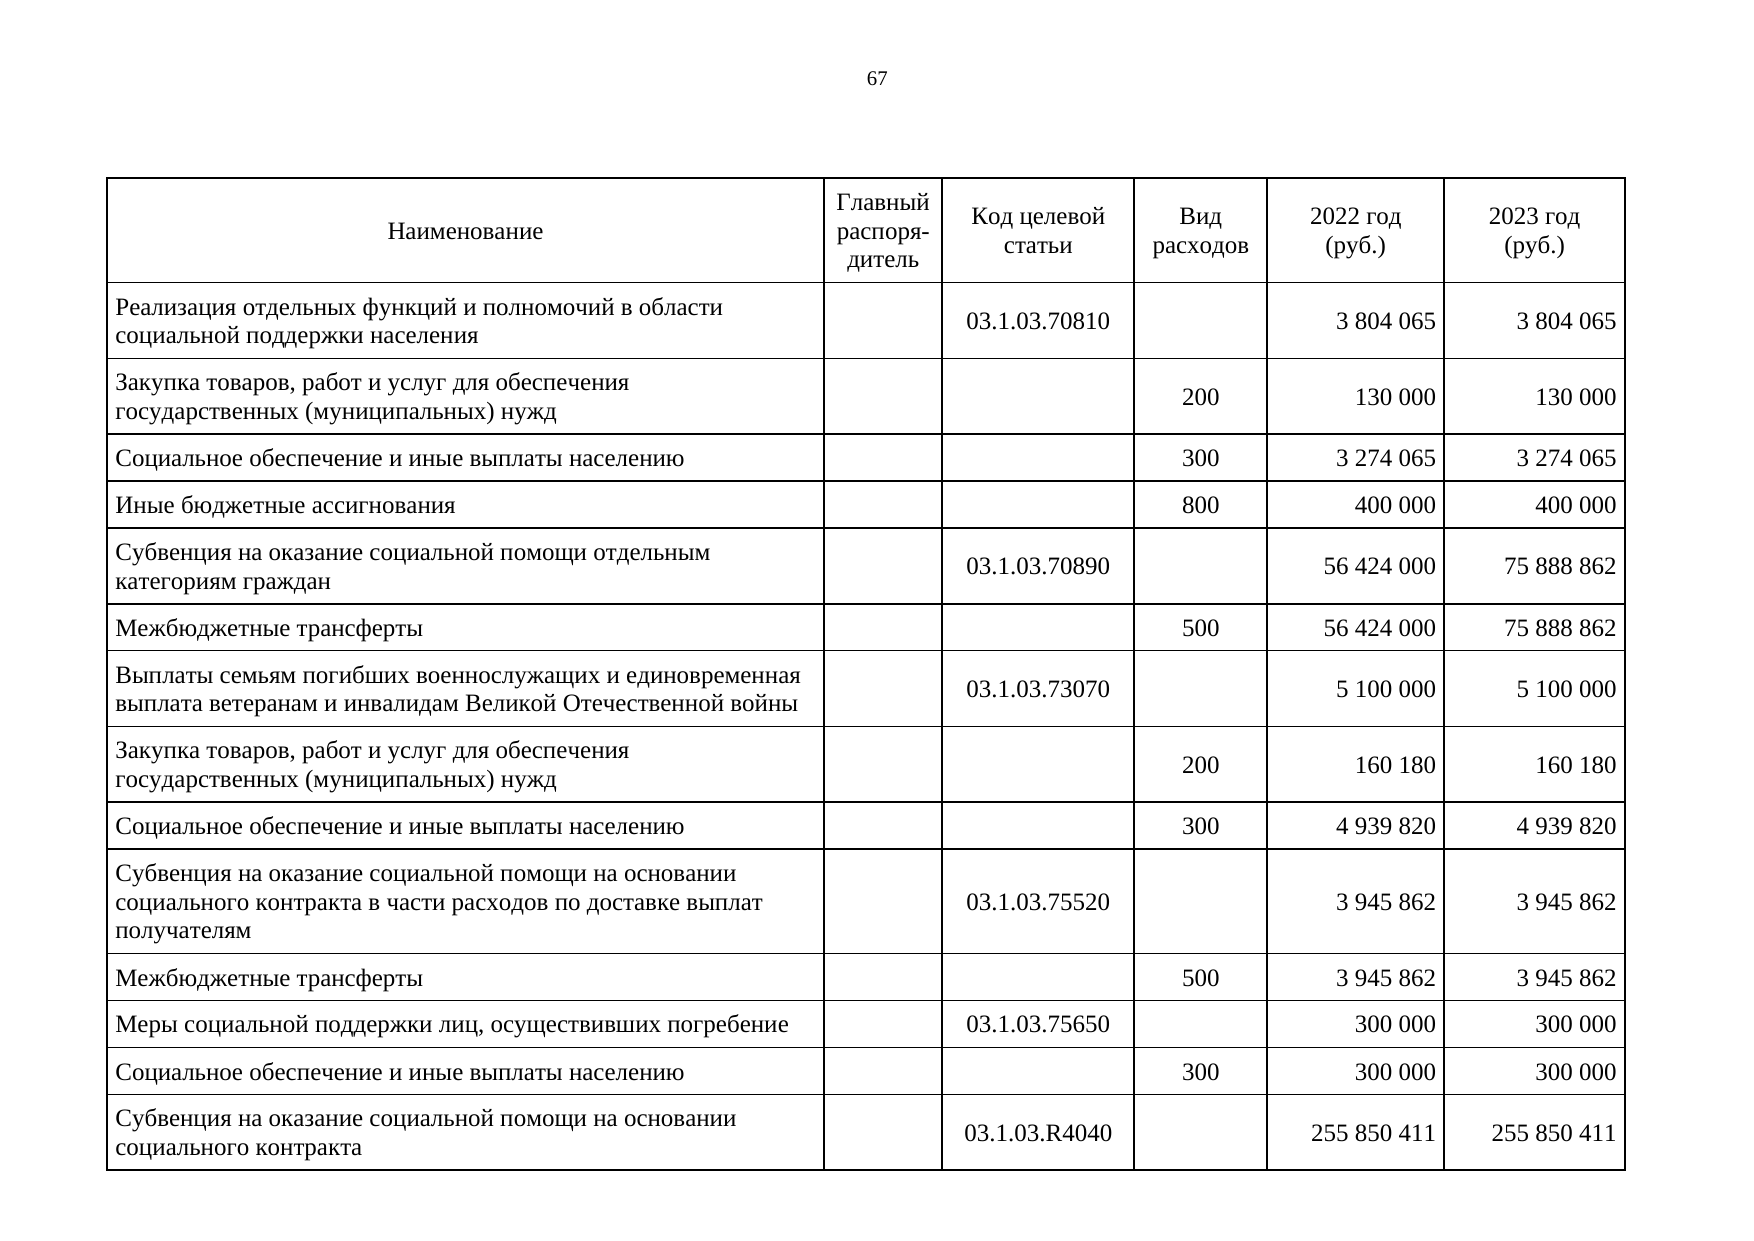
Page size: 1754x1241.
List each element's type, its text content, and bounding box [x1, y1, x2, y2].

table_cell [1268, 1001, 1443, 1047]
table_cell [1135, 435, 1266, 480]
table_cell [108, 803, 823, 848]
table_header Наименование [108, 179, 823, 282]
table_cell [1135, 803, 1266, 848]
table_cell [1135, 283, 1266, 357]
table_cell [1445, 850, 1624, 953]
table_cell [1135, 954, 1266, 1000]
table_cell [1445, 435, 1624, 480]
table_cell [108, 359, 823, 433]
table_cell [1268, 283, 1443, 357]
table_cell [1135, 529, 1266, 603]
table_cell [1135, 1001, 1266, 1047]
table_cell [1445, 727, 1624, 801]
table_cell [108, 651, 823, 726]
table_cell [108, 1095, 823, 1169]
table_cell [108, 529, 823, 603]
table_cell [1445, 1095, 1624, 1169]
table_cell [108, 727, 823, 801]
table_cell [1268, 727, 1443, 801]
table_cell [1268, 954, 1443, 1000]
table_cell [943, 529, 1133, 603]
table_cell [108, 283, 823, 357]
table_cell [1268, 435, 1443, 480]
table_header 2022 год (руб.) [1268, 179, 1443, 282]
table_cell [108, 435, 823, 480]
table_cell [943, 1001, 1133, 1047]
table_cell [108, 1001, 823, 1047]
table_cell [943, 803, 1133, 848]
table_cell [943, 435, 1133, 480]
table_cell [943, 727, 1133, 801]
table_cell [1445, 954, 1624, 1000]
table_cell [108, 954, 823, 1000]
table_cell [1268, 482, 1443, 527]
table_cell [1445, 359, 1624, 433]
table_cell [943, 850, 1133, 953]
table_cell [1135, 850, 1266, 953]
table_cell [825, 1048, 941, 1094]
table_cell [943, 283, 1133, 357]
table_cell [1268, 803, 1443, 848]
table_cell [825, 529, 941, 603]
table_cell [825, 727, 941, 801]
table_header Вид расходов [1135, 179, 1266, 282]
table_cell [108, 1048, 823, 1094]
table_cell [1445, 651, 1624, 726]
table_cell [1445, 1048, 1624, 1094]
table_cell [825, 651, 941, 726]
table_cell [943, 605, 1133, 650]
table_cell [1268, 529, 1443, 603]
table_header Главный распоря-дитель [825, 179, 941, 282]
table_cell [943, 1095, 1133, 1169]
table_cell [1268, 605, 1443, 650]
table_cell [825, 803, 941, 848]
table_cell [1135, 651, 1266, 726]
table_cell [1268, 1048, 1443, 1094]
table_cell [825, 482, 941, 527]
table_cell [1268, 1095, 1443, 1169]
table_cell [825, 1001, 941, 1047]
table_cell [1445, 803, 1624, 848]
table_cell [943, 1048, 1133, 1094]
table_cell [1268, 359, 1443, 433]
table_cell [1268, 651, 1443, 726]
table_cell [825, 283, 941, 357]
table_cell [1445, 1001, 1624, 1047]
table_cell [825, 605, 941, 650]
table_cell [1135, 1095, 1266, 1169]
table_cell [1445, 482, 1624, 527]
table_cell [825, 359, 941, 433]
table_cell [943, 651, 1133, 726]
table_header Код целевой статьи [943, 179, 1133, 282]
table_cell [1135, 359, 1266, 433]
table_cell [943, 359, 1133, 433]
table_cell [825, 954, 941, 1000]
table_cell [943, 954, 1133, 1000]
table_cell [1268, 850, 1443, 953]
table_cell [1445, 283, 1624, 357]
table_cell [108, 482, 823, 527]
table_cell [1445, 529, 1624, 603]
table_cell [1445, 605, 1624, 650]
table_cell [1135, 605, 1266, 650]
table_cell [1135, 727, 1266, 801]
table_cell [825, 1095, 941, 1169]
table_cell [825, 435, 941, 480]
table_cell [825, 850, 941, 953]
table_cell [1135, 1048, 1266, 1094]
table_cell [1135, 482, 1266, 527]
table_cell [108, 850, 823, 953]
table_header 2023 год (руб.) [1445, 179, 1624, 282]
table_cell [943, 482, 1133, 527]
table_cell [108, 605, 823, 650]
